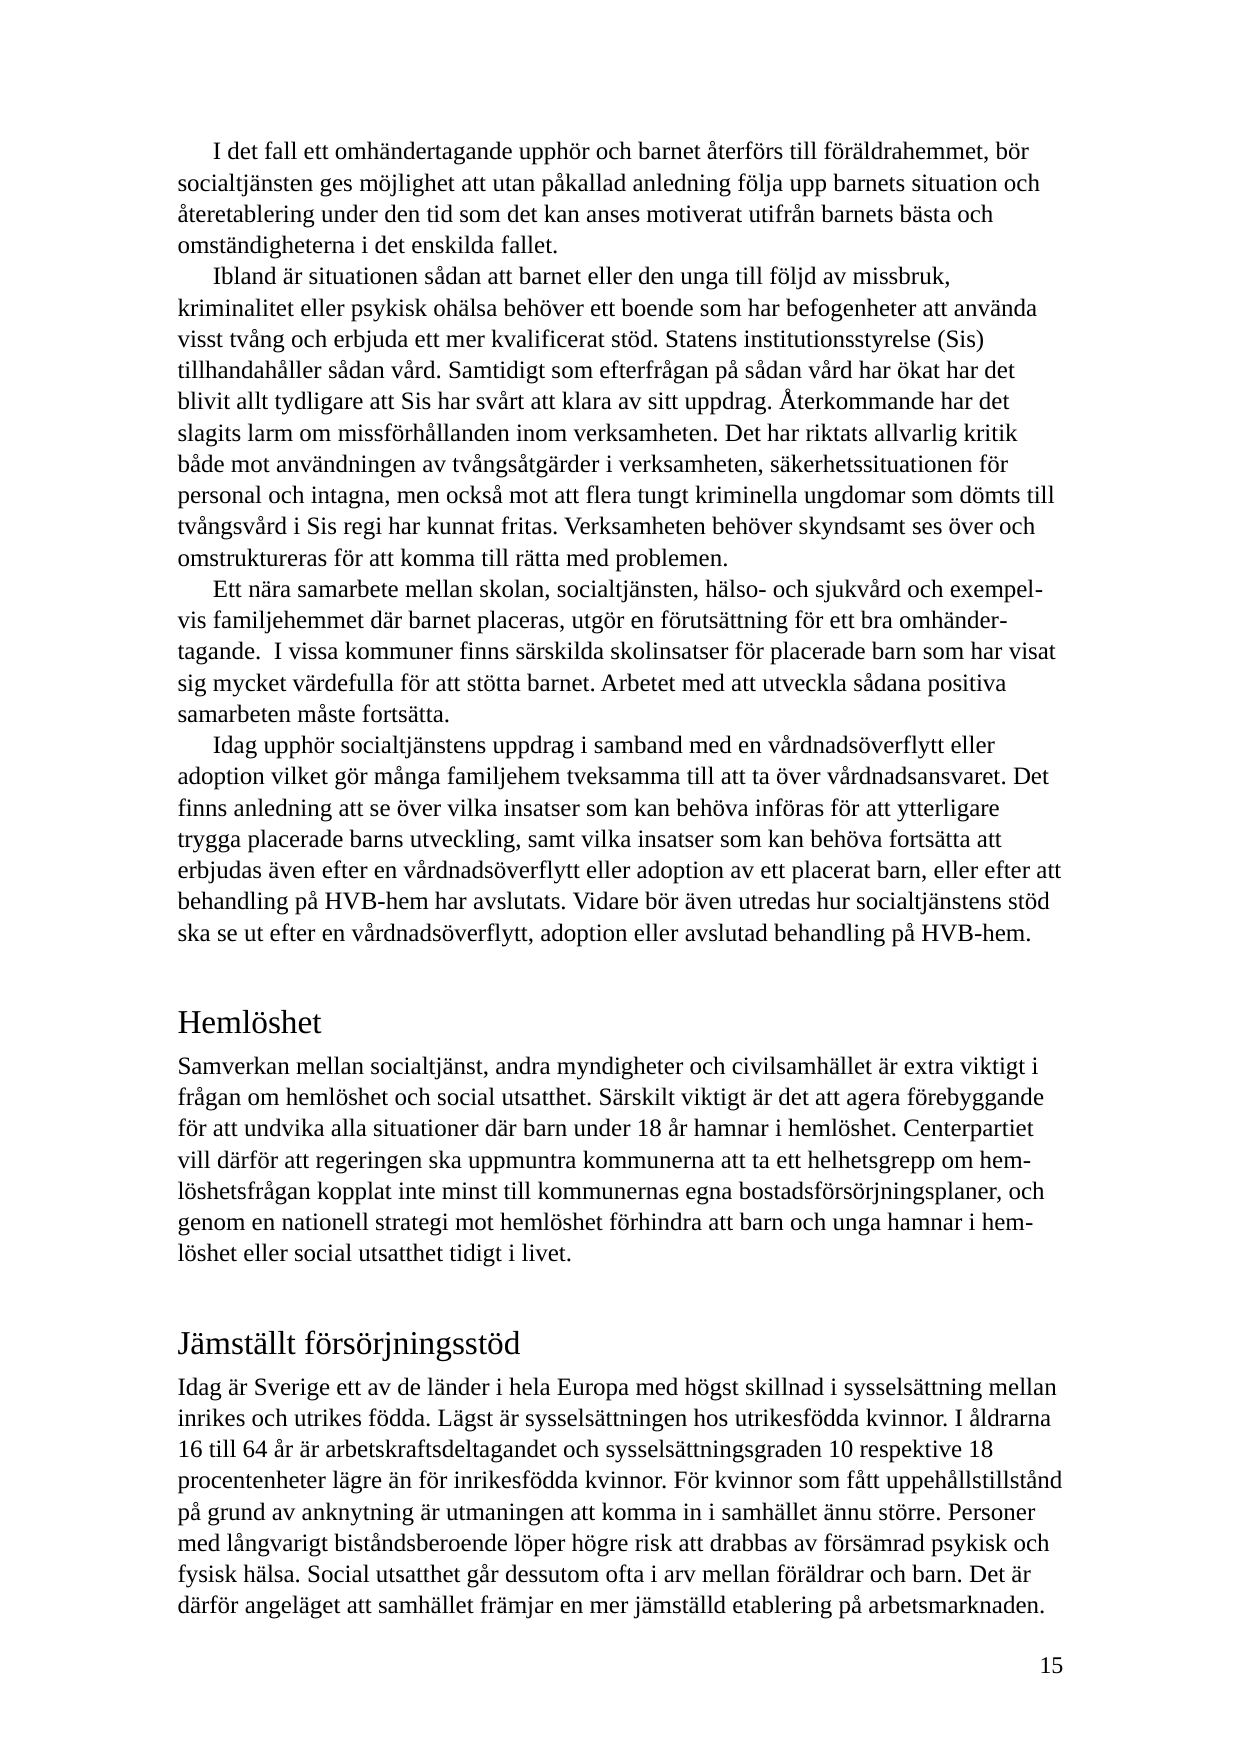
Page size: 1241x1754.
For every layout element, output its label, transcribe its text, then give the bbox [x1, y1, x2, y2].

subtitle Jämställt försörjningsstöd [177, 1330, 1063, 1361]
subtitle Hemlöshet [177, 1009, 1063, 1040]
text I det fall ett omhändertagande upphör och barnet återförs till föräldrahemmet, bör socialtjänsten ges möjlighet att utan påkallad anledning följa upp barnets situation och återetablering under den tid som det kan anses motiverat utifrån barnets bästa och omständigheterna i det enskilda fallet. [177, 134, 1063, 259]
text Idag upphör socialtjänstens uppdrag i samband med en vårdnadsöverflytt eller adoption vilket gör många familjehem tveksamma till att ta över vårdnadsansvaret. Det finns anledning att se över vilka insatser som kan behöva införas för att ytterligare trygga placerade barns utveckling, samt vilka insatser som kan behöva fortsätta att erbjudas även efter en vårdnadsöverflytt eller adoption av ett placerat barn, eller efter att behandling på HVB-hem har avslutats. Vidare bör även utredas hur socialtjänstens stöd ska se ut efter en vårdnadsöverflytt, adoption eller avslutad behandling på HVB-hem. [177, 728, 1063, 946]
text Ibland är situationen sådan att barnet eller den unga till följd av missbruk, kriminalitet eller psykisk ohälsa behöver ett boende som har befogenheter att använda visst tvång och erbjuda ett mer kvalificerat stöd. Statens institutionsstyrelse (Sis) tillhandahåller sådan vård. Samtidigt som efterfrågan på sådan vård har ökat har det blivit allt tydligare att Sis har svårt att klara av sitt uppdrag. Återkommande har det slagits larm om missförhållanden inom verksamheten. Det har riktats allvarlig kritik både mot användningen av tvångsåtgärder i verksamheten, säkerhetssituationen för personal och intagna, men också mot att flera tungt kriminella ungdomar som dömts till tvångsvård i Sis regi har kunnat fritas. Verksamheten behöver skyndsamt ses över och omstruktureras för att komma till rätta med problemen. [177, 259, 1063, 571]
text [177, 1369, 1063, 1619]
text Samverkan mellan socialtjänst, andra myndigheter och civilsamhället är extra viktigt i frågan om hemlöshet och social utsatthet. Särskilt viktigt är det att agera förebyggande för att undvika alla situationer där barn under 18 år hamnar i hemlöshet. Centerpartiet vill därför att regeringen ska uppmuntra kommunerna att ta ett helhetsgrepp om hemlöshetsfrågan kopplat inte minst till kommunernas egna bostadsförsörjningsplaner, och genom en nationell strategi mot hemlöshet förhindra att barn och unga hamnar i hemlöshet eller social utsatthet tidigt i livet. [177, 1048, 1063, 1267]
text Ett nära samarbete mellan skolan, socialtjänsten, hälso- och sjukvård och exempelvis familjehemmet där barnet placeras, utgör en förutsättning för ett bra omhändertagande. I vissa kommuner finns särskilda skolinsatser för placerade barn som har visat sig mycket värdefulla för att stötta barnet. Arbetet med att utveckla sådana positiva samarbeten måste fortsätta. [177, 571, 1063, 728]
